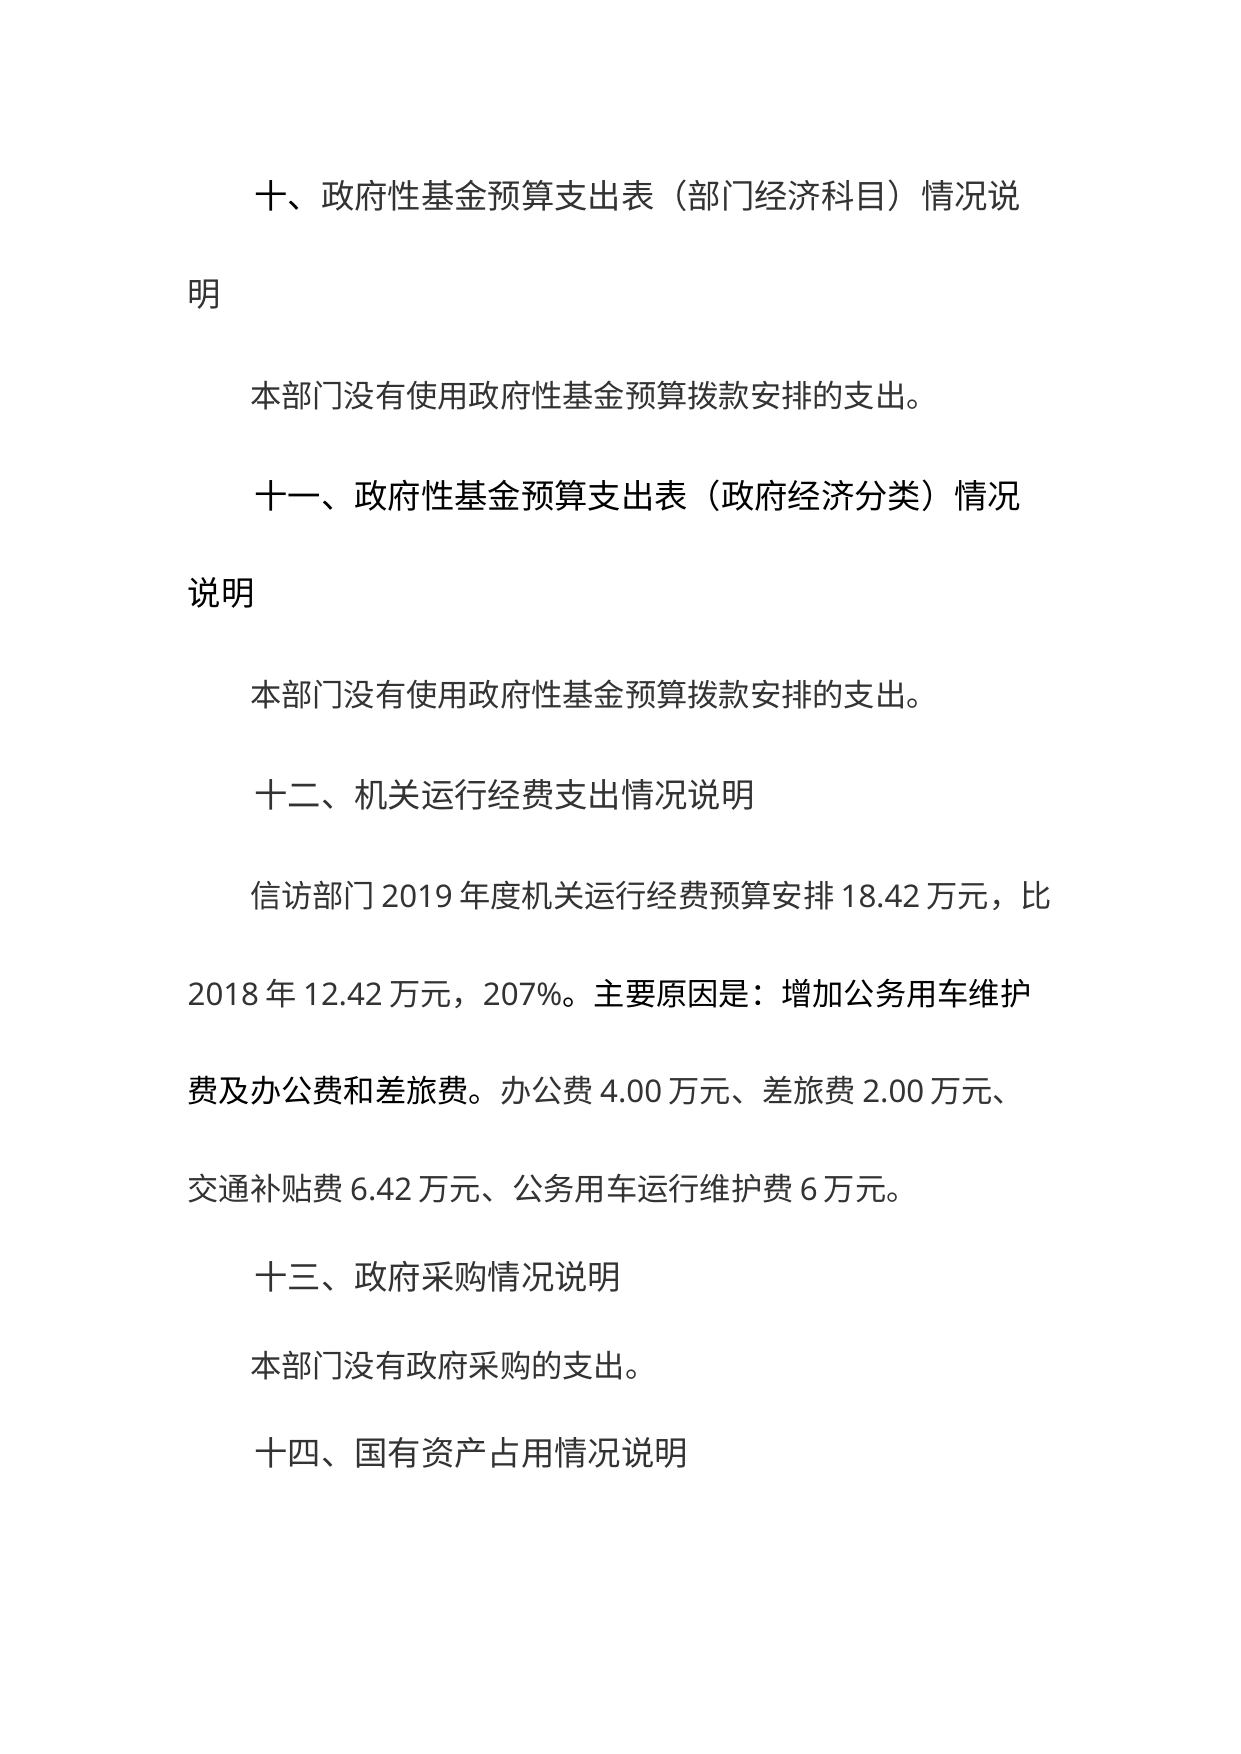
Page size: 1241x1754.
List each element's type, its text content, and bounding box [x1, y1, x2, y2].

text 信访部门2019年度机关运行经费预算安排18.42万元，比2018年12.42万元，207%。主要原因是：增加公务用车维护费及办公费和差旅费。办公费4.00万元、差旅费2.00万元、交通补贴费6.42万元、公务用车运行维护费6万元。 [187, 862, 1053, 1219]
text 本部门没有使用政府性基金预算拨款安排的支出。 [187, 361, 1053, 426]
text 本部门没有政府采购的支出。 [187, 1331, 1053, 1396]
text 十二、机关运行经费支出情况说明 [187, 760, 1053, 825]
text 十一、政府性基金预算支出表（政府经济分类）情况说明 [187, 461, 1053, 624]
text 十三、政府采购情况说明 [187, 1242, 1053, 1307]
text 十、政府性基金预算支出表（部门经济科目）情况说明 [187, 162, 1053, 324]
text 十四、国有资产占用情况说明 [187, 1419, 1053, 1484]
text 本部门没有使用政府性基金预算拨款安排的支出。 [187, 660, 1053, 725]
